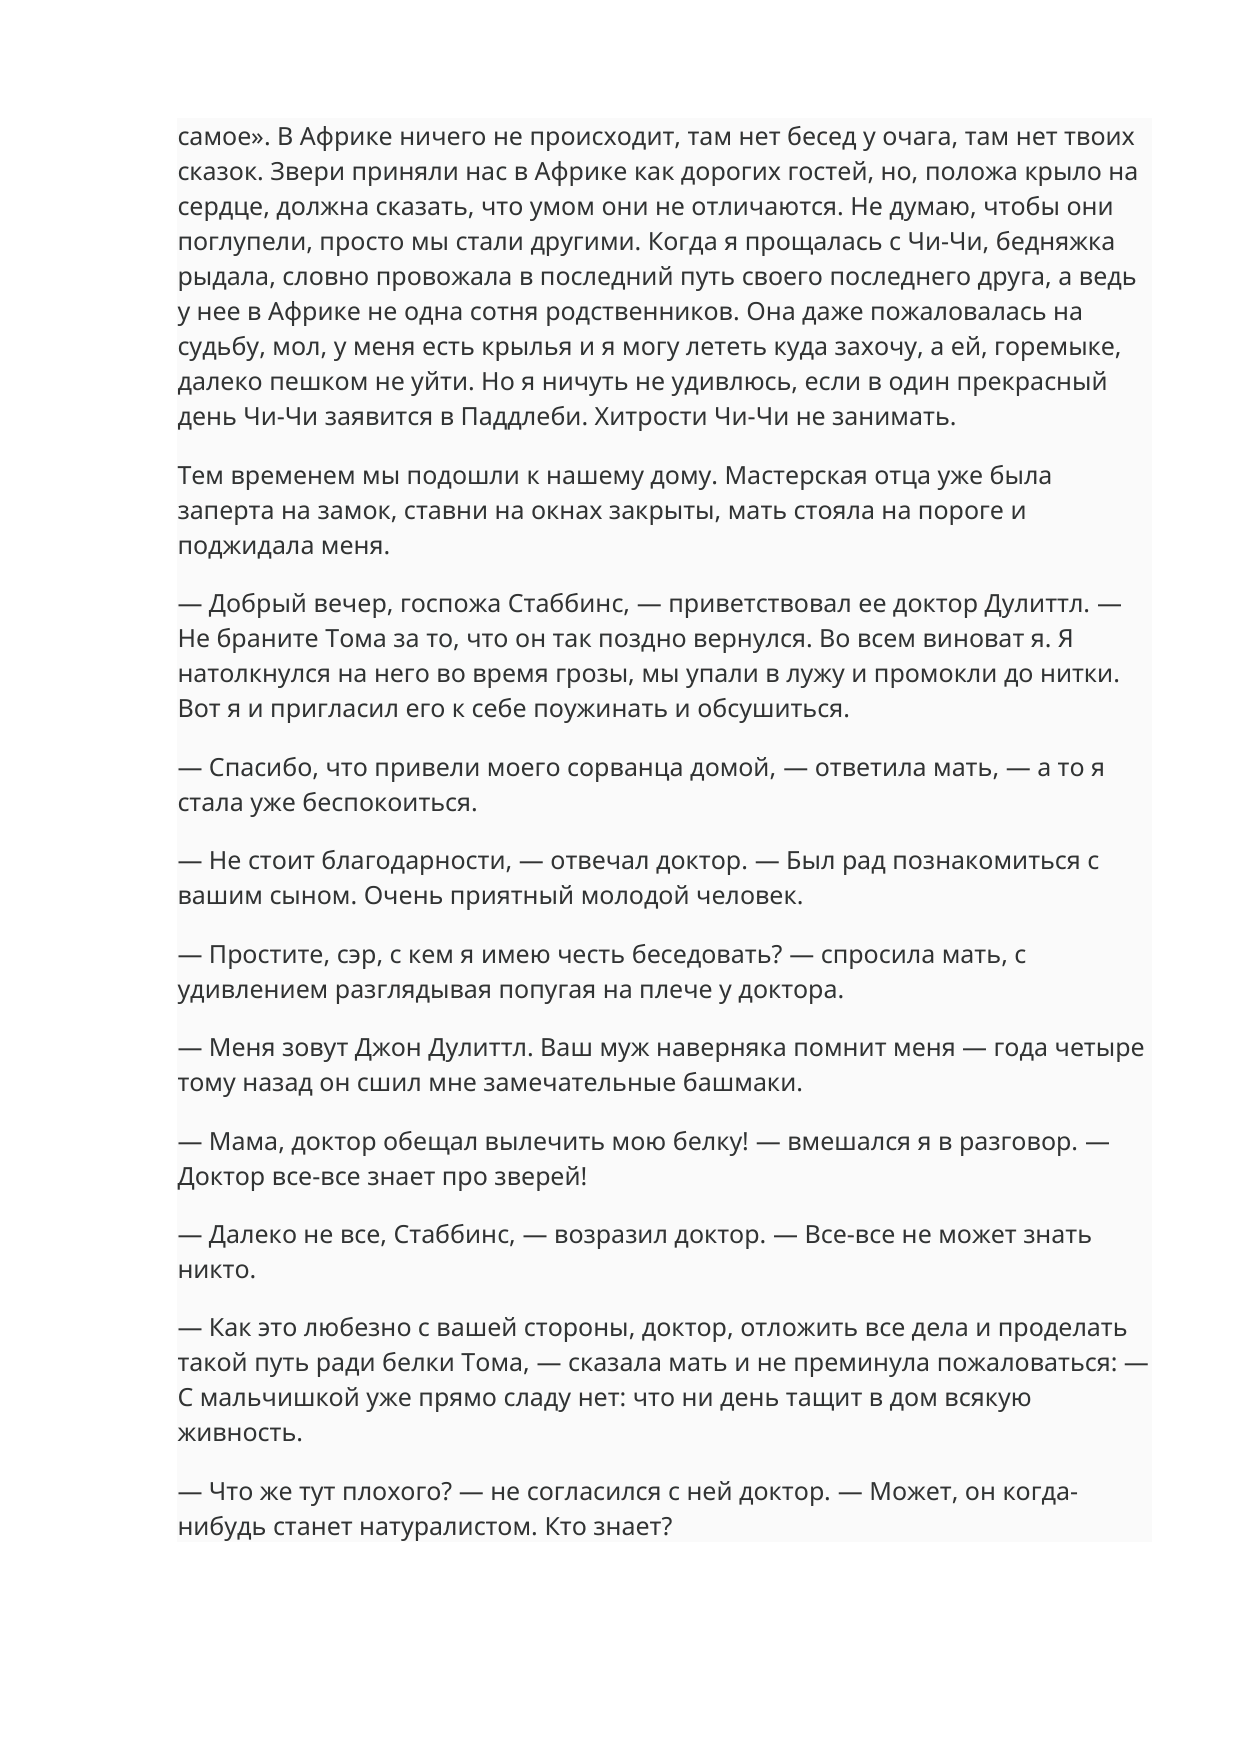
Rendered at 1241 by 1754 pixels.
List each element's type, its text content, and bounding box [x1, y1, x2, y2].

text Тем временем мы подошли к нашему дому. Мастерская отца уже была заперта на замок, ставни на окнах закрыты, мать стояла на пороге и поджидала меня. [177, 457, 1152, 562]
text — Что же тут плохого? — не согласился с ней доктор. — Может, он когда-нибудь станет натуралистом. Кто знает? [177, 1472, 1152, 1542]
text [177, 118, 1152, 433]
text — Не стоит благодарности, — отвечал доктор. — Был рад познакомиться с вашим сыном. Очень приятный молодой человек. [177, 842, 1152, 912]
text — Мама, доктор обещал вылечить мою белку! — вмешался я в разговор. — Доктор все-все знает про зверей! [177, 1122, 1152, 1192]
text — Как это любезно с вашей стороны, доктор, отложить все дела и проделать такой путь ради белки Тома, — сказала мать и не преминула пожаловаться: — С мальчишкой уже прямо сладу нет: что ни день тащит в дом всякую живность. [177, 1309, 1152, 1449]
text — Спасибо, что привели моего сорванца домой, — ответила мать, — а то я стала уже беспокоиться. [177, 748, 1152, 818]
text — Далеко не все, Стаббинс, — возразил доктор. — Все-все не может знать никто. [177, 1216, 1152, 1286]
text — Добрый вечер, госпожа Стаббинс, — приветствовал ее доктор Дулиттл. — Не браните Тома за то, что он так поздно вернулся. Во всем виноват я. Я натолкнулся на него во время грозы, мы упали в лужу и промокли до нитки. Вот я и пригласил его к себе поужинать и обсушиться. [177, 585, 1152, 725]
text — Простите, сэр, с кем я имею честь беседовать? — спросила мать, с удивлением разглядывая попугая на плече у доктора. [177, 935, 1152, 1005]
text — Меня зовут Джон Дулиттл. Ваш муж наверняка помнит меня — года четыре тому назад он сшил мне замечательные башмаки. [177, 1029, 1152, 1099]
